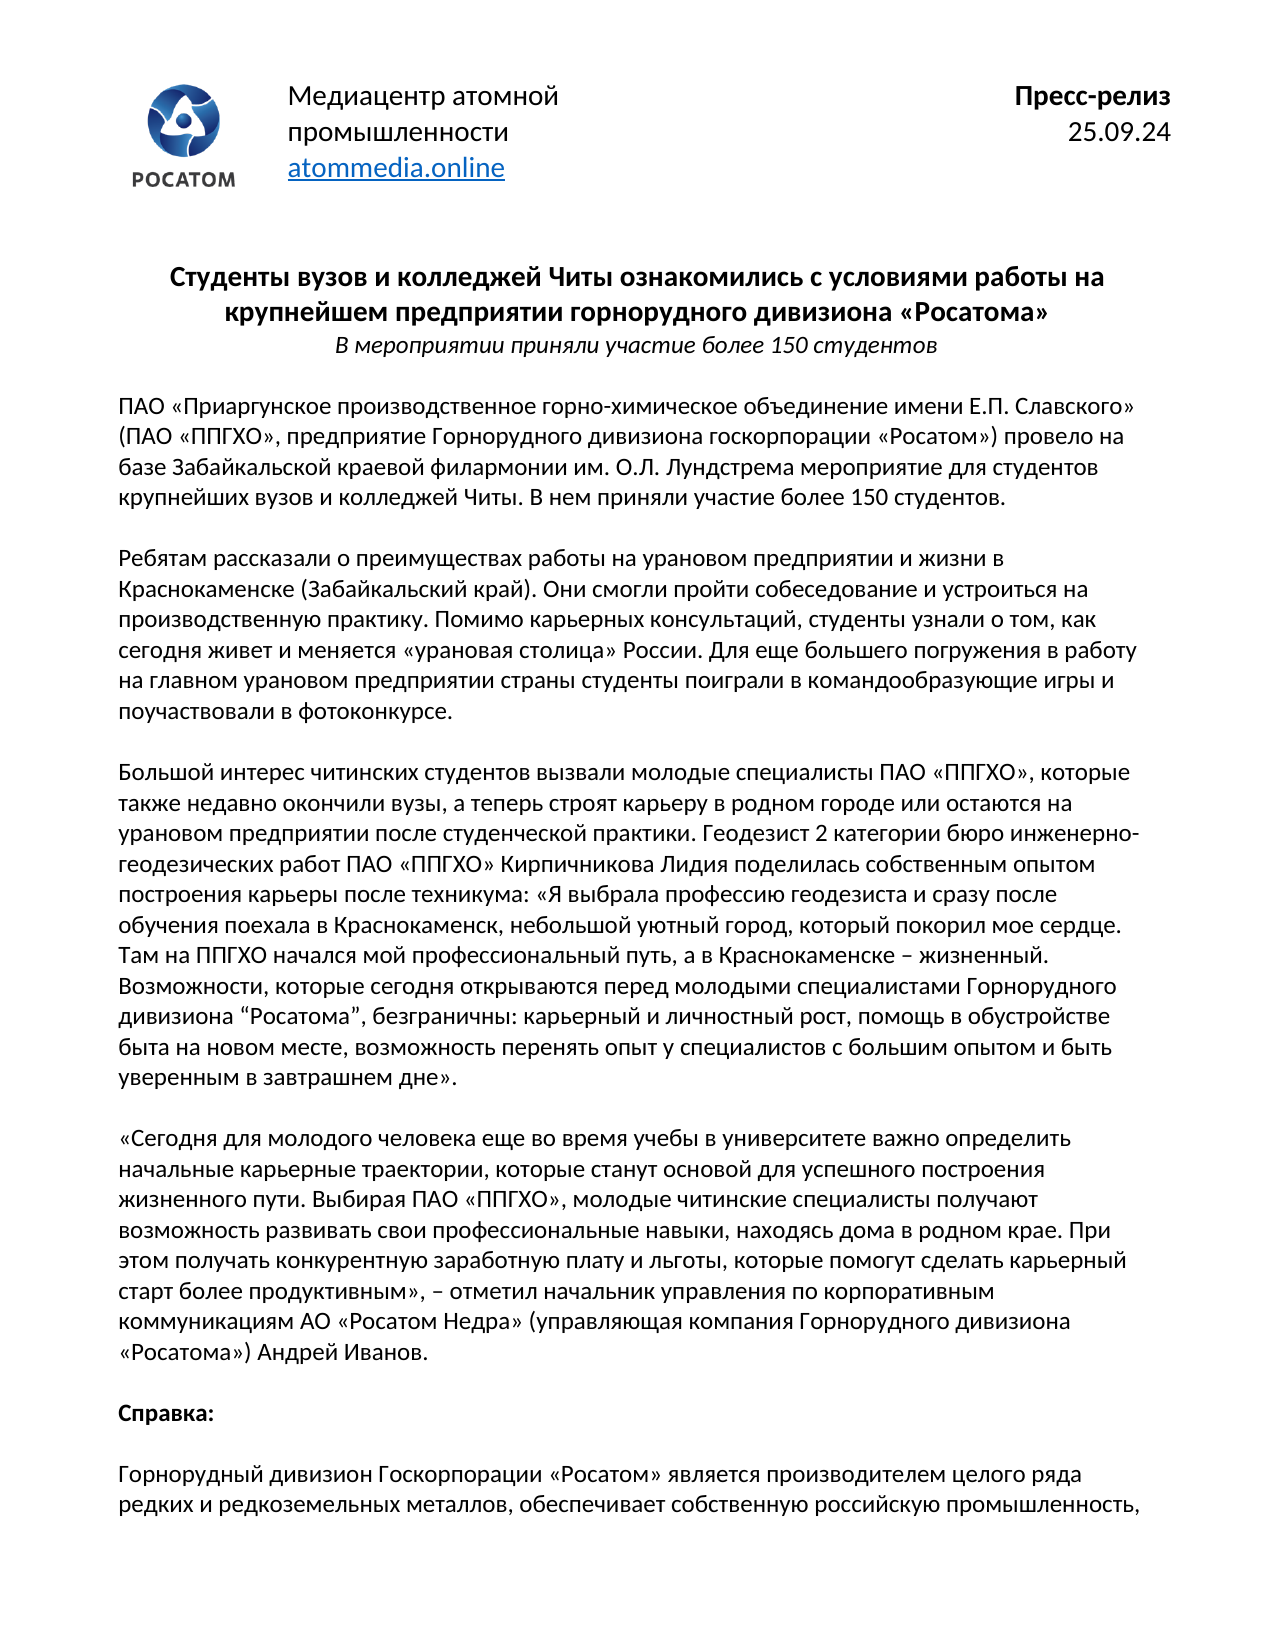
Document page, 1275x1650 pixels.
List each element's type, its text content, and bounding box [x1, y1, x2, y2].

table_header [118, 78, 276, 222]
table_header Медиацентр атомной промышленности atommedia.online [276, 78, 705, 222]
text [118, 1458, 1157, 1519]
table_header Пресс-релиз 25.09.24 [705, 78, 1240, 222]
text «Сегодня для молодого человека еще во время учебы в университете важно определить начальные карьерные траектории, которые станут основой для успешного построения жизненного пути. Выбирая ПАО «ППГХО», молодые читинские специалисты получают возможность развивать свои профессиональные навыки, находясь дома в родном крае. При этом получать конкурентную заработную плату и льготы, которые помогут сделать карьерный старт более продуктивным», – отметил начальник управления по корпоративным коммуникациям АО «Росатом Недра» (управляющая компания Горнорудного дивизиона «Росатома») Андрей Иванов. [118, 1122, 1157, 1367]
text ПАО «Приаргунское производственное горно-химическое объединение имени Е.П. Славского» (ПАО «ППГХО», предприятие Горнорудного дивизиона госкорпорации «Росатом») провело на базе Забайкальской краевой филармонии им. О.Л. Лундстрема мероприятие для студентов крупнейших вузов и колледжей Читы. В нем приняли участие более 150 студентов. [118, 390, 1157, 512]
picture [132, 84, 235, 187]
text Справка: [118, 1397, 1157, 1428]
text Студенты вузов и колледжей Читы ознакомились с условиями работы на крупнейшем предприятии горнорудного дивизиона «Росатома» [118, 258, 1157, 329]
text В мероприятии приняли участие более 150 студентов [118, 329, 1157, 359]
text Большой интерес читинских студентов вызвали молодые специалисты ПАО «ППГХО», которые также недавно окончили вузы, а теперь строят карьеру в родном городе или остаются на урановом предприятии после студенческой практики. Геодезист 2 категории бюро инженерно-геодезических работ ПАО «ППГХО» Кирпичникова Лидия поделилась собственным опытом построения карьеры после техникума: «Я выбрала профессию геодезиста и сразу после обучения поехала в Краснокаменск, небольшой уютный город, который покорил мое сердце. Там на ППГХО начался мой профессиональный путь, а в Краснокаменске – жизненный. Возможности, которые сегодня открываются перед молодыми специалистами Горнорудного дивизиона “Росатома”, безграничны: карьерный и личностный рост, помощь в обустройстве быта на новом месте, возможность перенять опыт у специалистов с большим опытом и быть уверенным в завтрашнем дне». [118, 756, 1157, 1092]
text Ребятам рассказали о преимуществах работы на урановом предприятии и жизни в Краснокаменске (Забайкальский край). Они смогли пройти собеседование и устроиться на производственную практику. Помимо карьерных консультаций, студенты узнали о том, как сегодня живет и меняется «урановая столица» России. Для еще большего погружения в работу на главном урановом предприятии страны студенты поиграли в командообразующие игры и поучаствовали в фотоконкурсе. [118, 542, 1157, 726]
